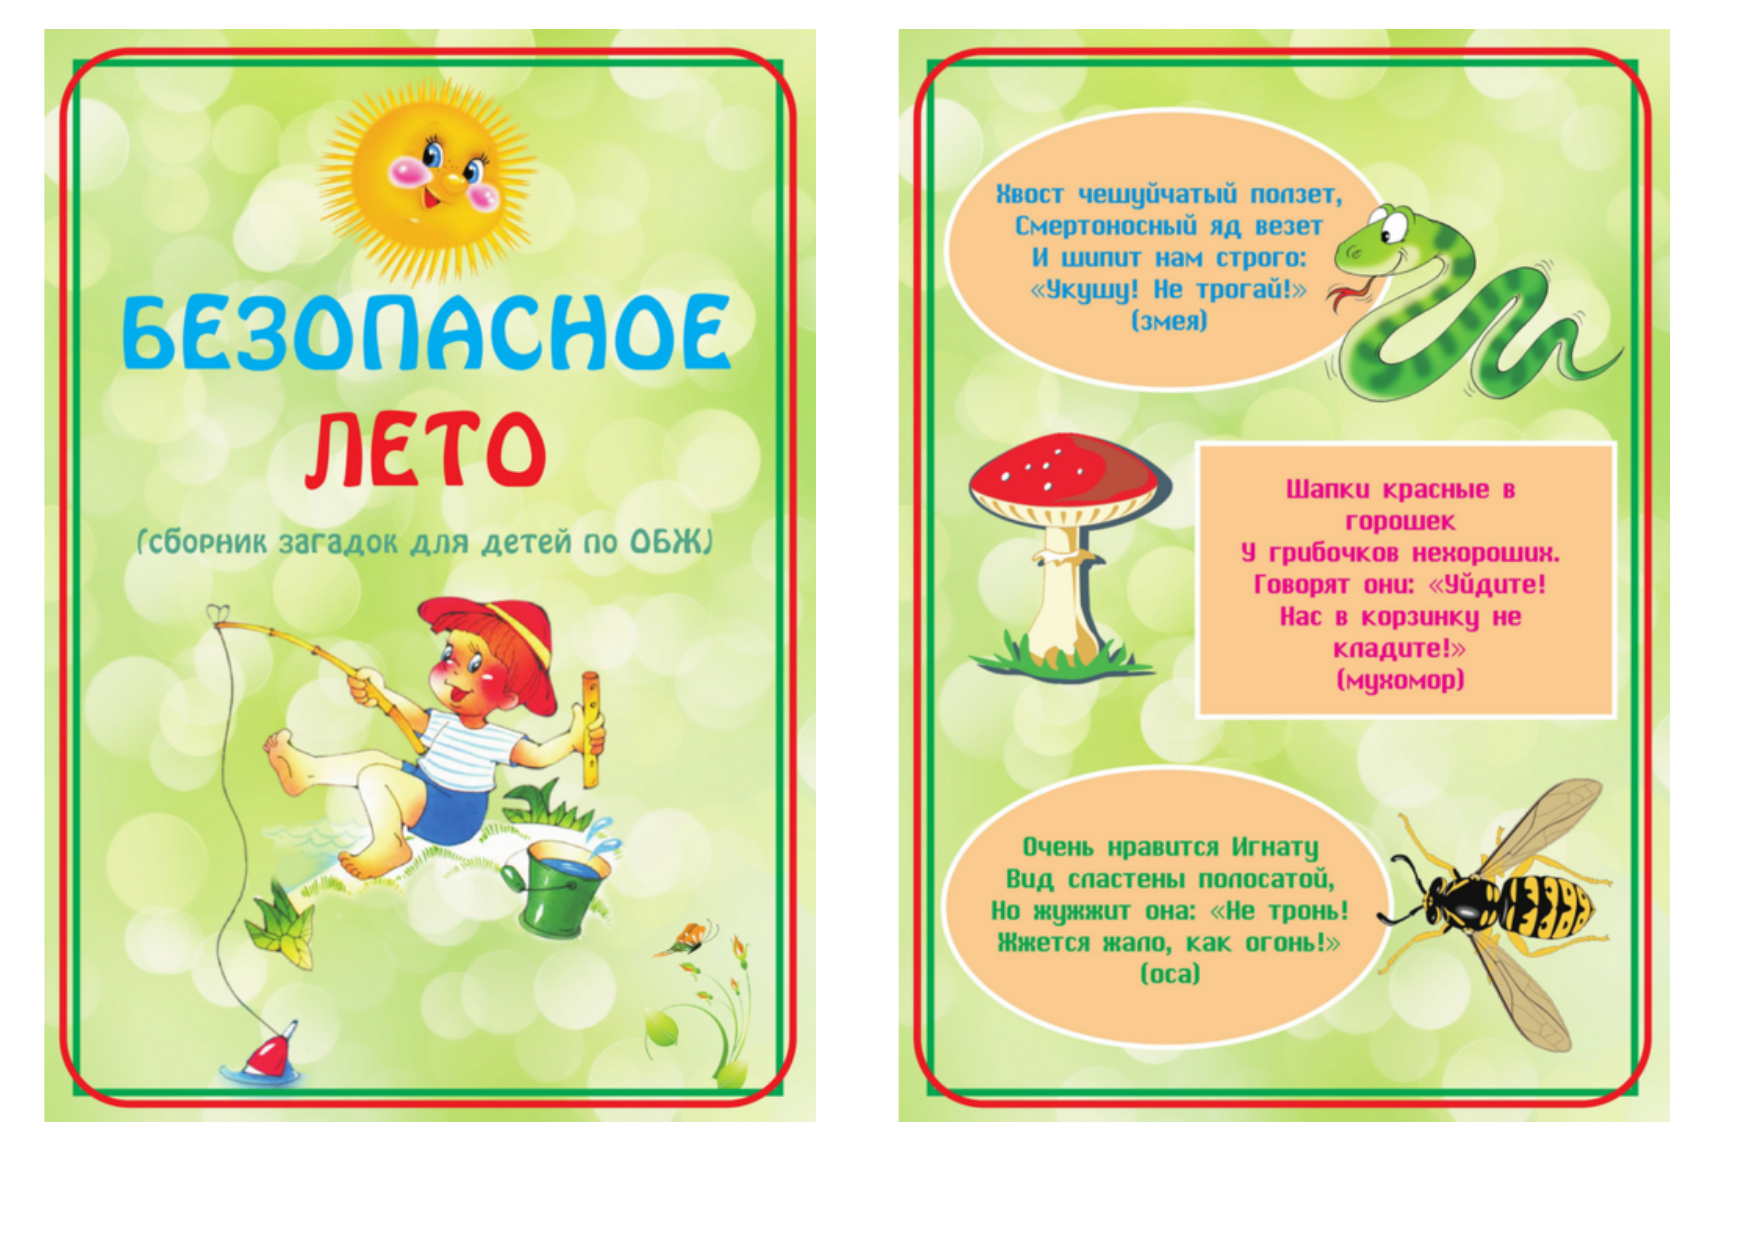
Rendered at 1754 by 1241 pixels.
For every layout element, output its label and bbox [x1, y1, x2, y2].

picture [44, 29, 816, 1122]
picture [898, 29, 1670, 1122]
